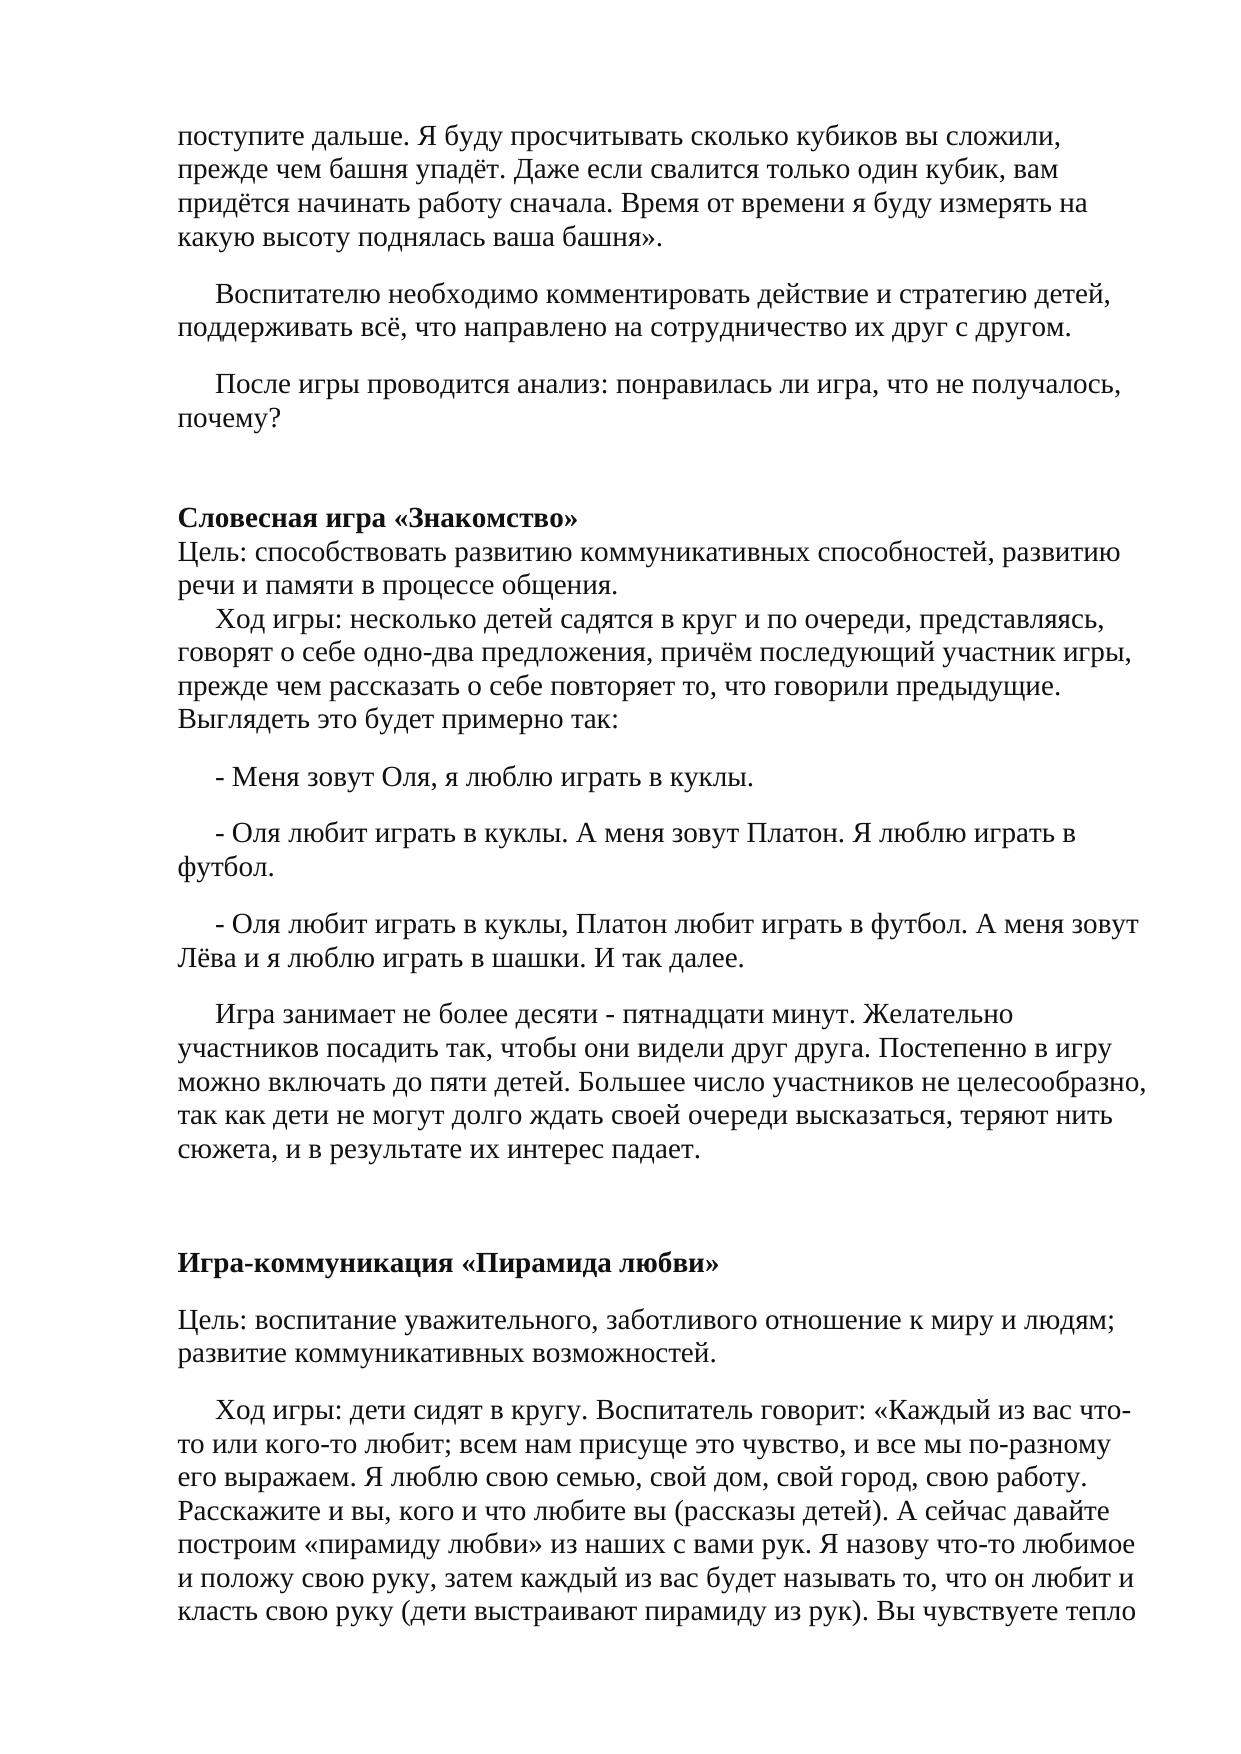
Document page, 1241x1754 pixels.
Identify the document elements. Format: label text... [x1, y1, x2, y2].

text - Оля любит играть в куклы, Платон любит играть в футбол. А меня зовут Лёва и я люблю играть в шашки. И так далее. [177, 906, 1152, 973]
text После игры проводится анализ: понравилась ли игра, что не получалось, почему? [177, 366, 1152, 433]
text Ход игры: несколько детей садятся в круг и по очереди, представляясь, говорят о себе одно-два предложения, причём последующий участник игры, прежде чем рассказать о себе повторяет то, что говорили предыдущие. Выглядеть это будет примерно так: [177, 601, 1152, 735]
text - Оля любит играть в куклы. А меня зовут Платон. Я люблю играть в футбол. [177, 816, 1152, 883]
text Цель: способствовать развитию коммуникативных способностей, развитию речи и памяти в процессе общения. [177, 534, 1152, 601]
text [177, 1392, 1152, 1627]
text Игра занимает не более десяти - пятнадцати минут. Желательно участников посадить так, чтобы они видели друг друга. Постепенно в игру можно включать до пяти детей. Большее число участников не целесообразно, так как дети не могут долго ждать своей очереди высказаться, теряют нить сюжета, и в результате их интерес падает. [177, 997, 1152, 1164]
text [177, 118, 1152, 252]
text Словесная игра «Знакомство» [177, 500, 1152, 534]
text Воспитателю необходимо комментировать действие и стратегию детей, поддерживать всё, что направлено на сотрудничество их друг с другом. [177, 276, 1152, 343]
text - Меня зовут Оля, я люблю играть в куклы. [177, 759, 1152, 792]
text Цель: воспитание уважительного, заботливого отношение к миру и людям; развитие коммуникативных возможностей. [177, 1302, 1152, 1369]
text Игра-коммуникация «Пирамида любви» [177, 1245, 1152, 1278]
